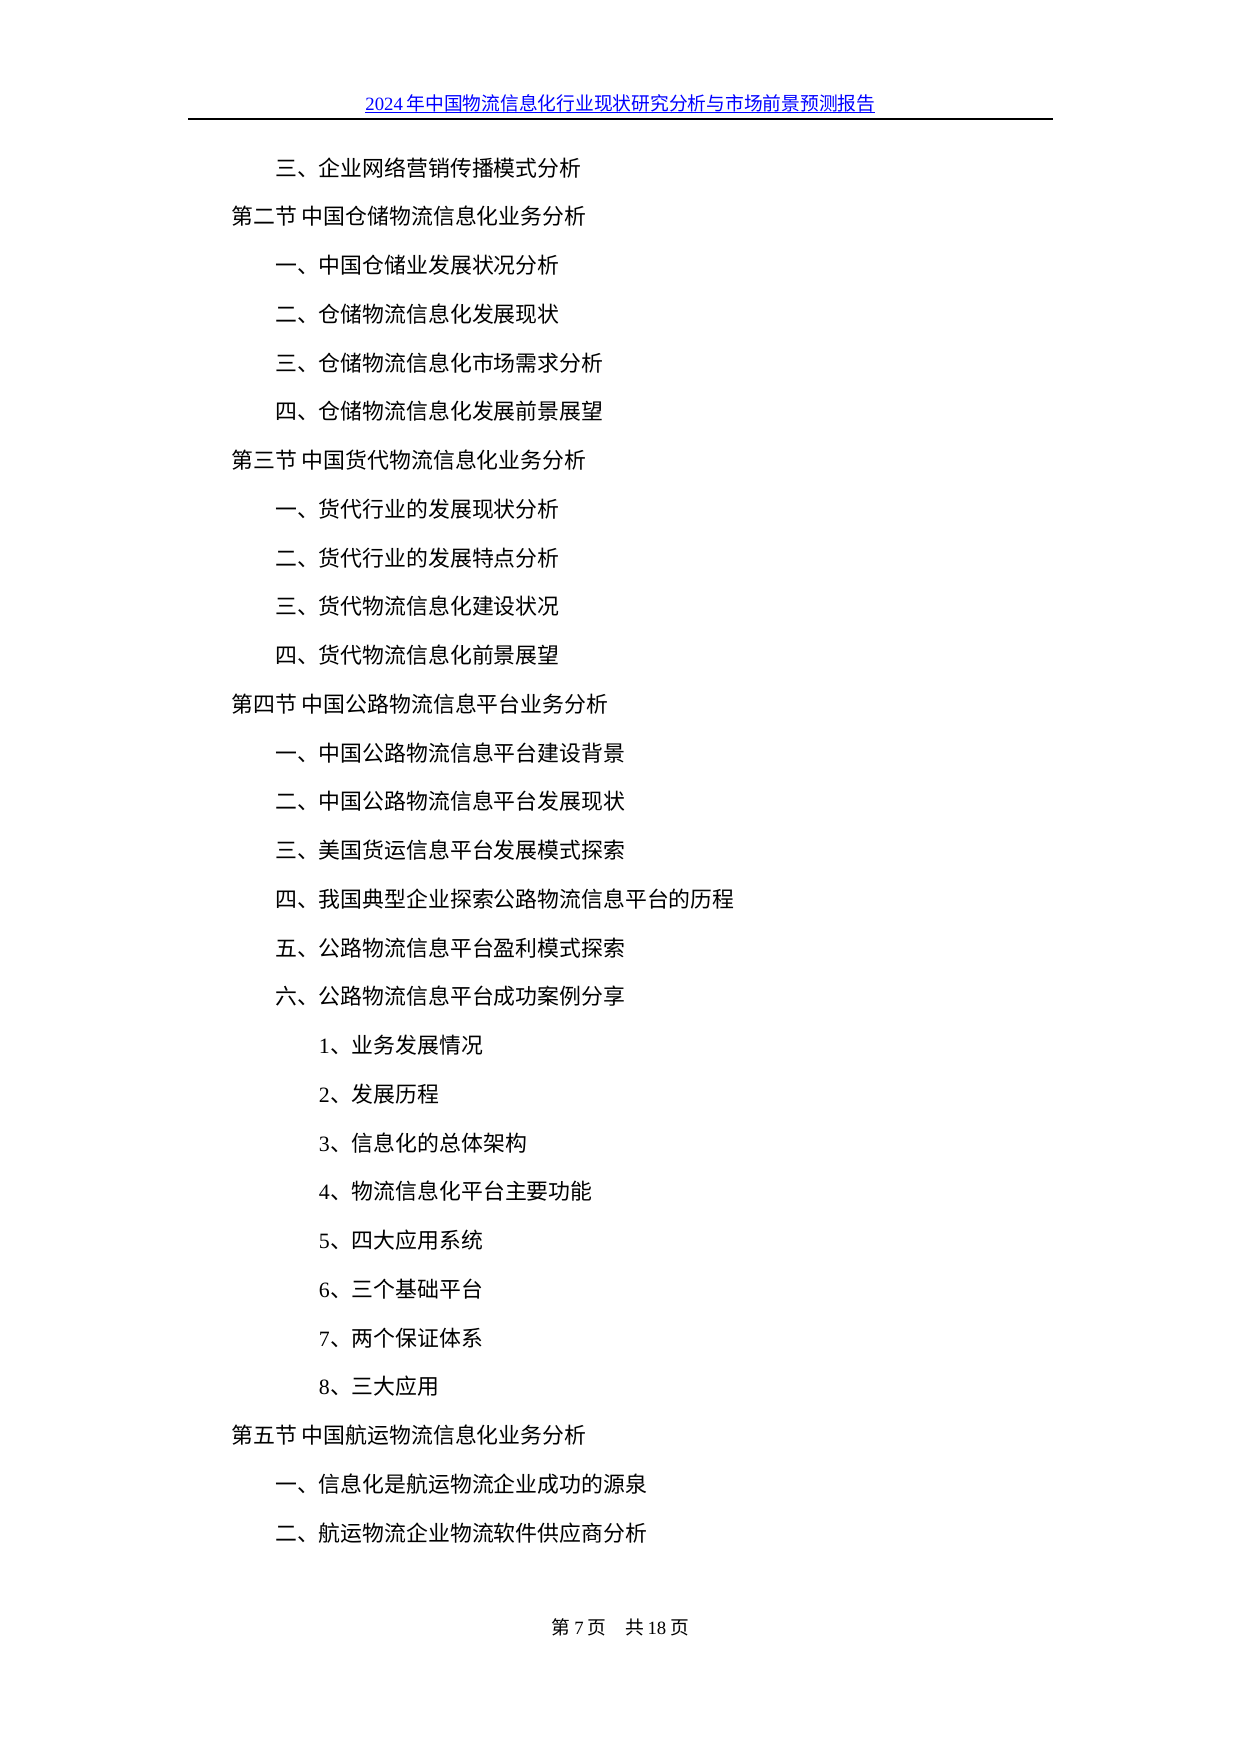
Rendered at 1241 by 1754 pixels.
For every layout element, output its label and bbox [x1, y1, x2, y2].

text [187, 150, 1053, 1548]
